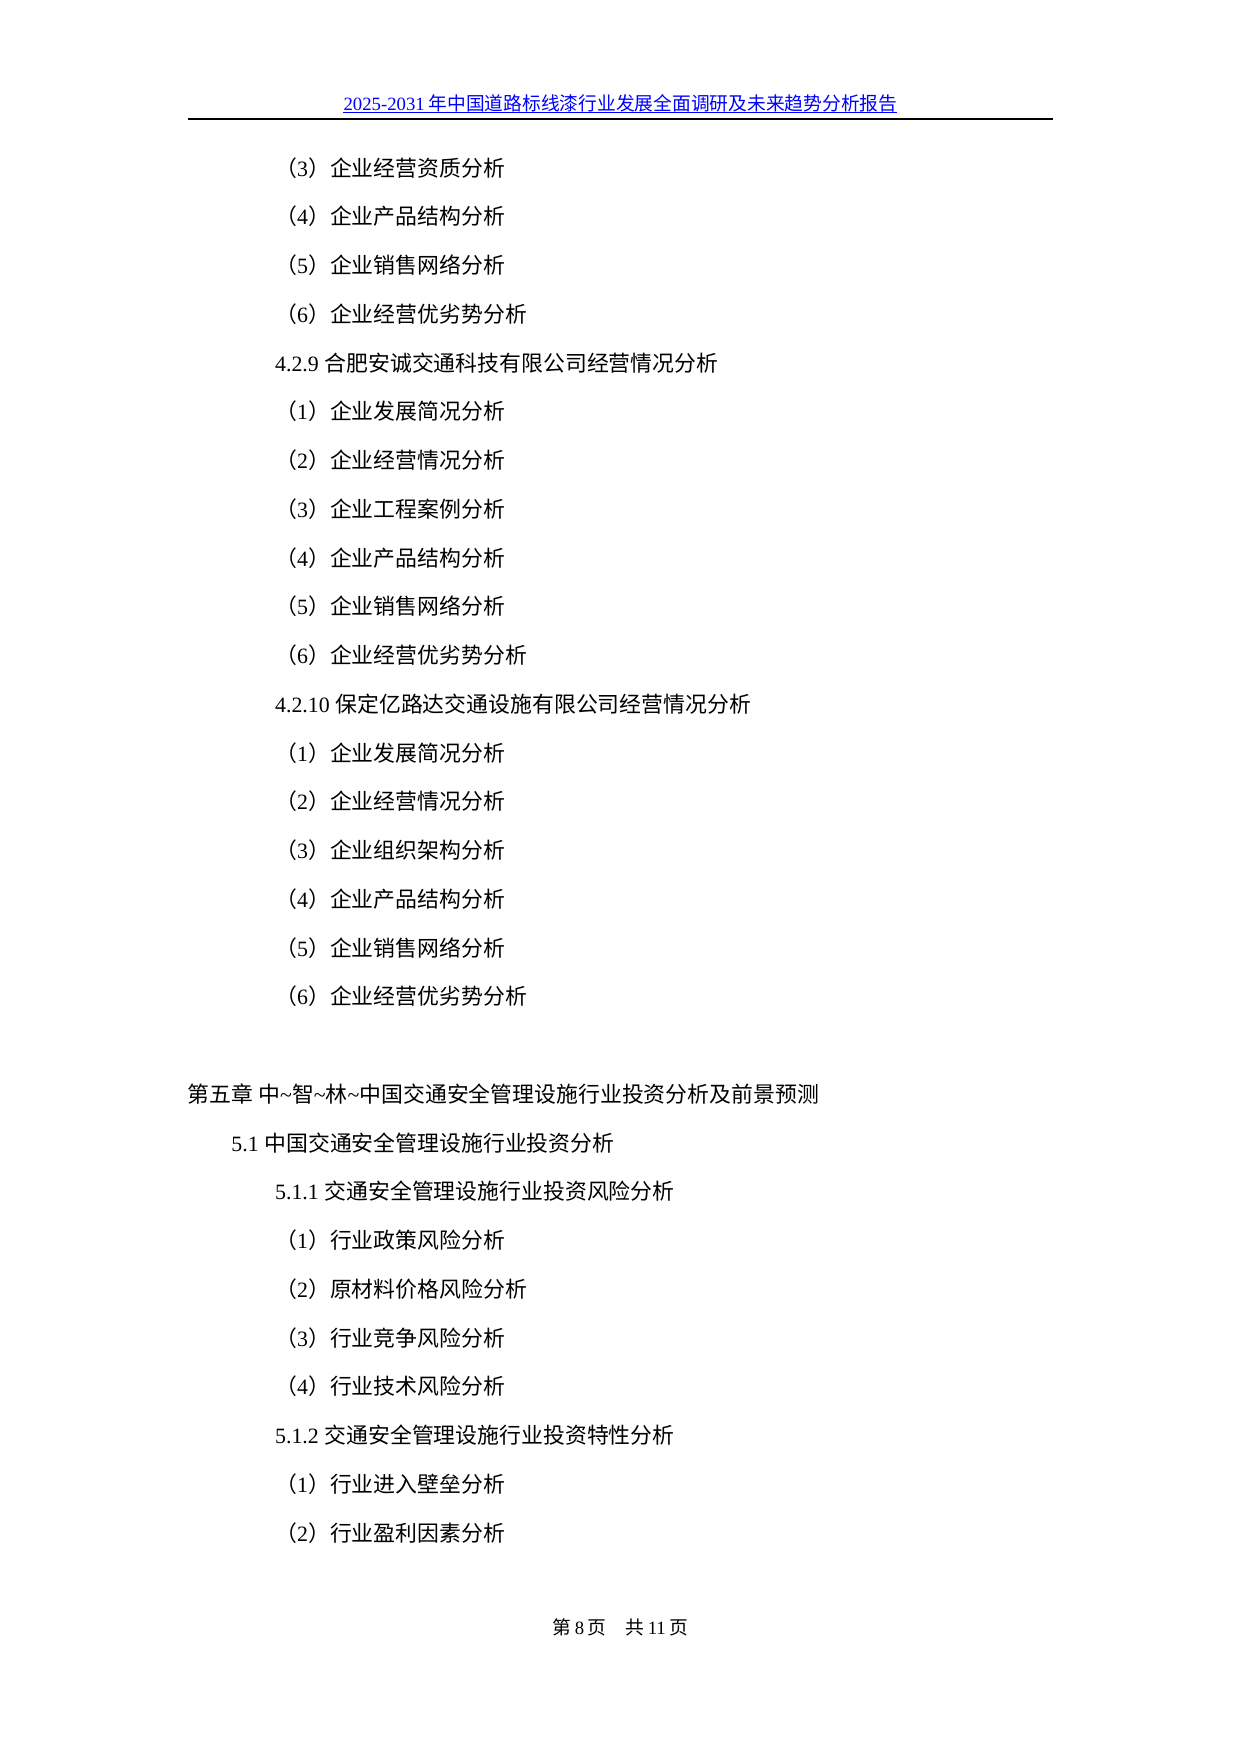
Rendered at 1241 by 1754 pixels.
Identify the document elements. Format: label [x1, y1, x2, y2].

text [187, 150, 1053, 1548]
